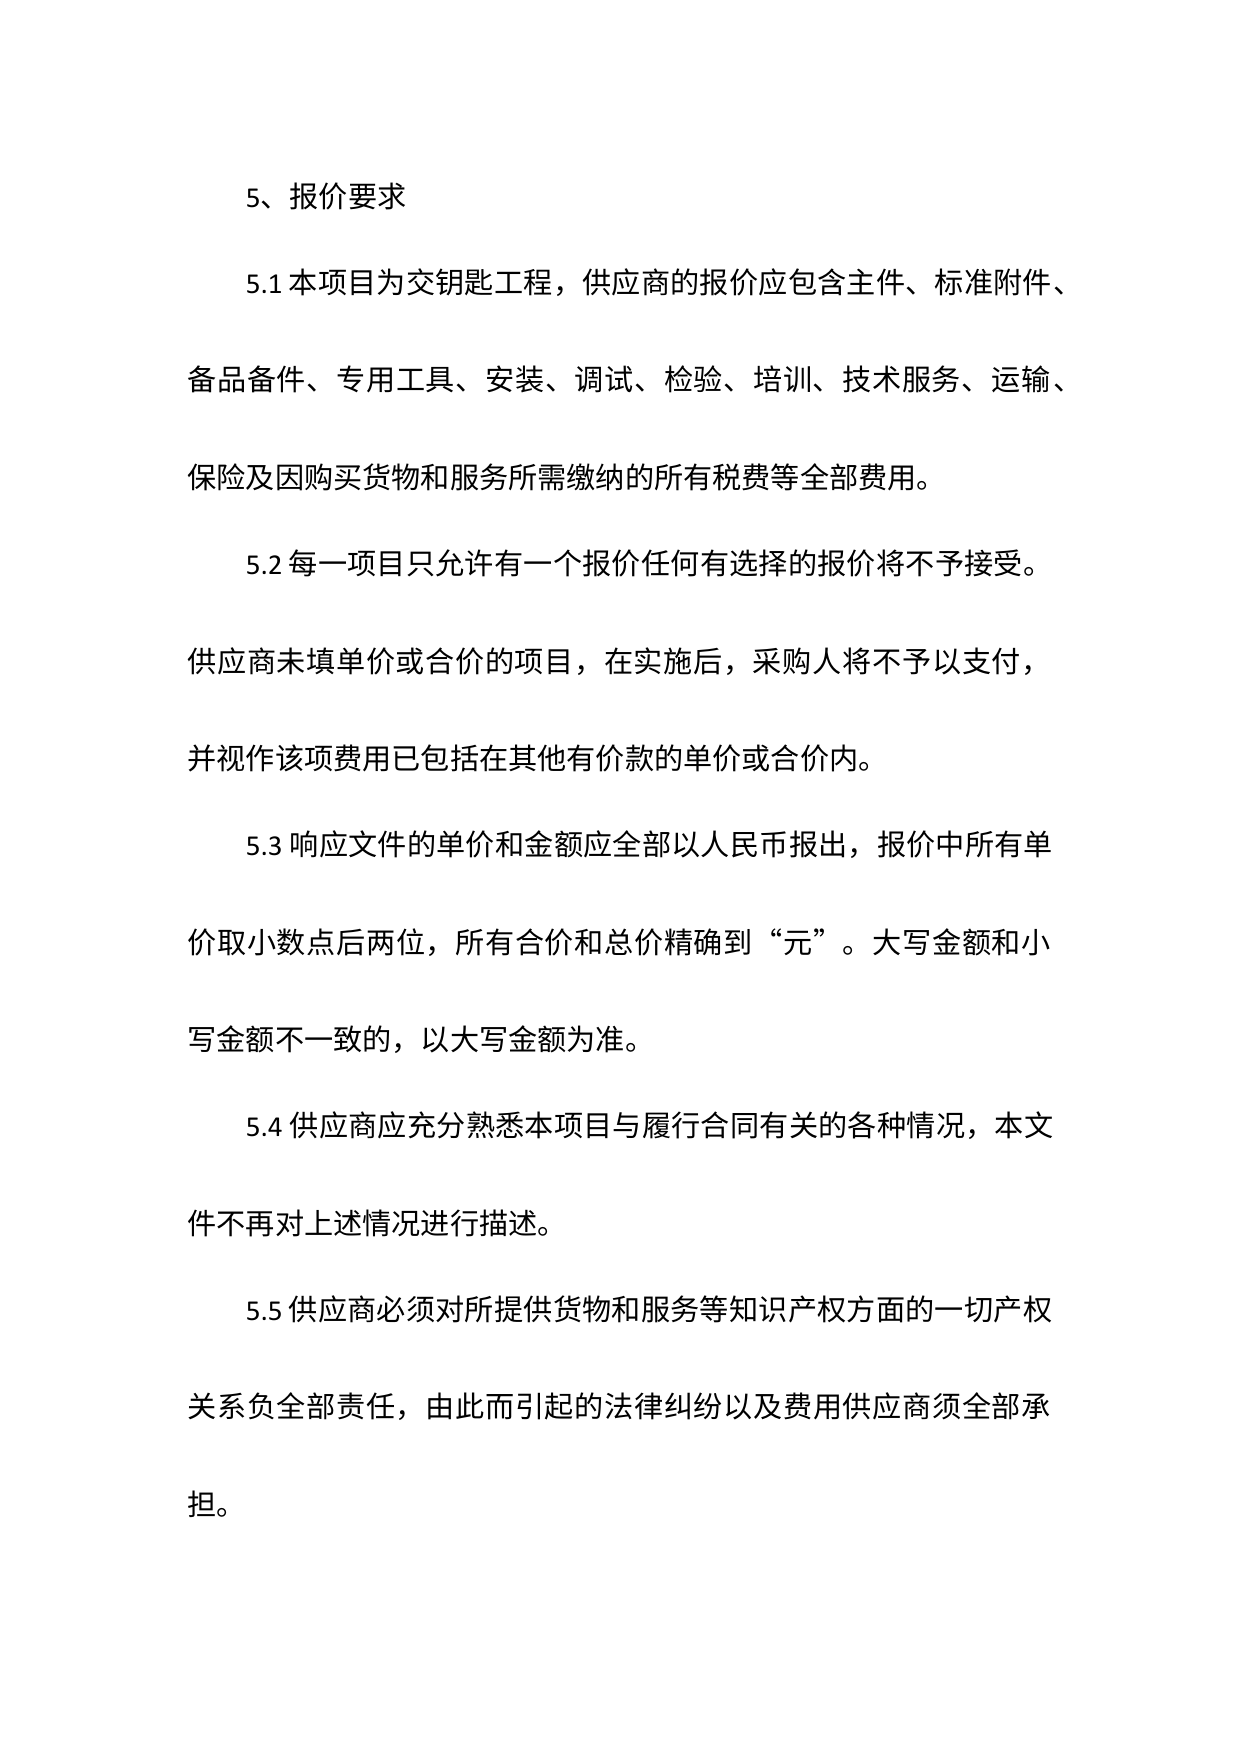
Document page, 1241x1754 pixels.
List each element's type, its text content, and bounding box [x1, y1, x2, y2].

text 5、报价要求 [187, 162, 1053, 227]
text 5.2每一项目只允许有一个报价任何有选择的报价将不予接受。供应商未填单价或合价的项目，在实施后，采购人将不予以支付，并视作该项费用已包括在其他有价款的单价或合价内。 [187, 529, 1053, 789]
text 5.1本项目为交钥匙工程，供应商的报价应包含主件、标准附件、备品备件、专用工具、安装、调试、检验、培训、技术服务、运输、保险及因购买货物和服务所需缴纳的所有税费等全部费用。 [187, 248, 1053, 508]
text 5.5供应商必须对所提供货物和服务等知识产权方面的一切产权关系负全部责任，由此而引起的法律纠纷以及费用供应商须全部承担。 [187, 1275, 1053, 1535]
text 5.3 响应文件的单价和金额应全部以人民币报出，报价中所有单价取小数点后两位，所有合价和总价精确到“元”。大写金额和小写金额不一致的，以大写金额为准。 [187, 810, 1053, 1070]
text 5.4 供应商应充分熟悉本项目与履行合同有关的各种情况，本文件不再对上述情况进行描述。 [187, 1092, 1053, 1254]
